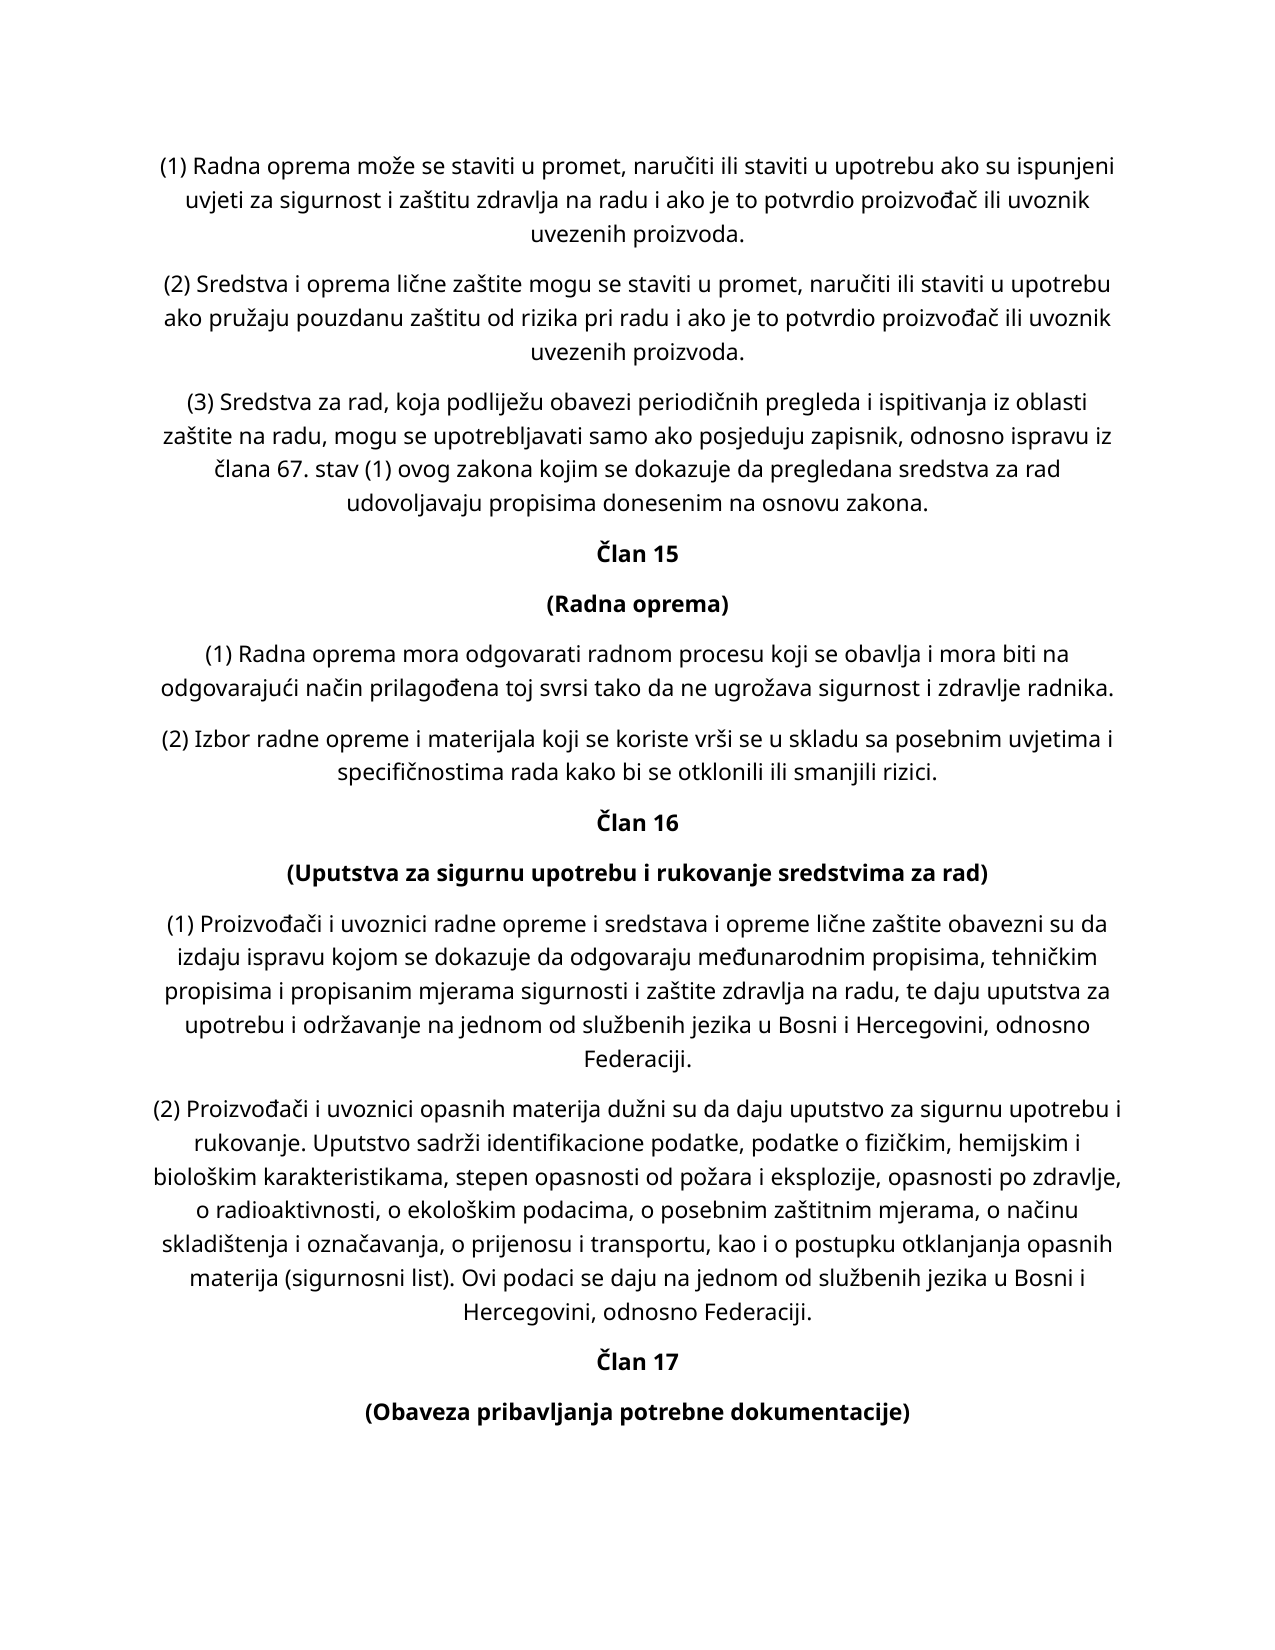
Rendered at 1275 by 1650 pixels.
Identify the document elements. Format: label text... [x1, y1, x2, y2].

text (Obaveza pribavljanja potrebne dokumentacije) [150, 1396, 1125, 1427]
text Član 17 [150, 1346, 1125, 1377]
text (1) Radna oprema može se staviti u promet, naručiti ili staviti u upotrebu ako su ispunjeni uvjeti za sigurnost i zaštitu zdravlja na radu i ako je to potvrdio proizvođač ili uvoznik uvezenih proizvoda. [150, 150, 1125, 249]
text (3) Sredstva za rad, koja podliježu obavezi periodičnih pregleda i ispitivanja iz oblasti zaštite na radu, mogu se upotrebljavati samo ako posjeduju zapisnik, odnosno ispravu iz člana 67. stav (1) ovog zakona kojim se dokazuje da pregledana sredstva za rad udovoljavaju propisima donesenim na osnovu zakona. [150, 386, 1125, 518]
text (1) Proizvođači i uvoznici radne opreme i sredstava i opreme lične zaštite obavezni su da izdaju ispravu kojom se dokazuje da odgovaraju međunarodnim propisima, tehničkim propisima i propisanim mjerama sigurnosti i zaštite zdravlja na radu, te daju uputstva za upotrebu i održavanje na jednom od službenih jezika u Bosni i Hercegovini, odnosno Federaciji. [150, 907, 1125, 1074]
text (Radna oprema) [150, 588, 1125, 619]
text (2) Izbor radne opreme i materijala koji se koriste vrši se u skladu sa posebnim uvjetima i specifičnostima rada kako bi se otklonili ili smanjili rizici. [150, 722, 1125, 787]
text Član 16 [150, 807, 1125, 838]
text (2) Sredstva i oprema lične zaštite mogu se staviti u promet, naručiti ili staviti u upotrebu ako pružaju pouzdanu zaštitu od rizika pri radu i ako je to potvrdio proizvođač ili uvoznik uvezenih proizvoda. [150, 268, 1125, 367]
text Član 15 [150, 537, 1125, 569]
text (Uputstva za sigurnu upotrebu i rukovanje sredstvima za rad) [150, 857, 1125, 888]
text (1) Radna oprema mora odgovarati radnom procesu koji se obavlja i mora biti na odgovarajući način prilagođena toj svrsi tako da ne ugrožava sigurnost i zdravlje radnika. [150, 638, 1125, 703]
text (2) Proizvođači i uvoznici opasnih materija dužni su da daju uputstvo za sigurnu upotrebu i rukovanje. Uputstvo sadrži identifikacione podatke, podatke o fizičkim, hemijskim i biološkim karakteristikama, stepen opasnosti od požara i eksplozije, opasnosti po zdravlje, o radioaktivnosti, o ekološkim podacima, o posebnim zaštitnim mjerama, o načinu skladištenja i označavanja, o prijenosu i transportu, kao i o postupku otklanjanja opasnih materija (sigurnosni list). Ovi podaci se daju na jednom od službenih jezika u Bosni i Hercegovini, odnosno Federaciji. [150, 1093, 1125, 1327]
